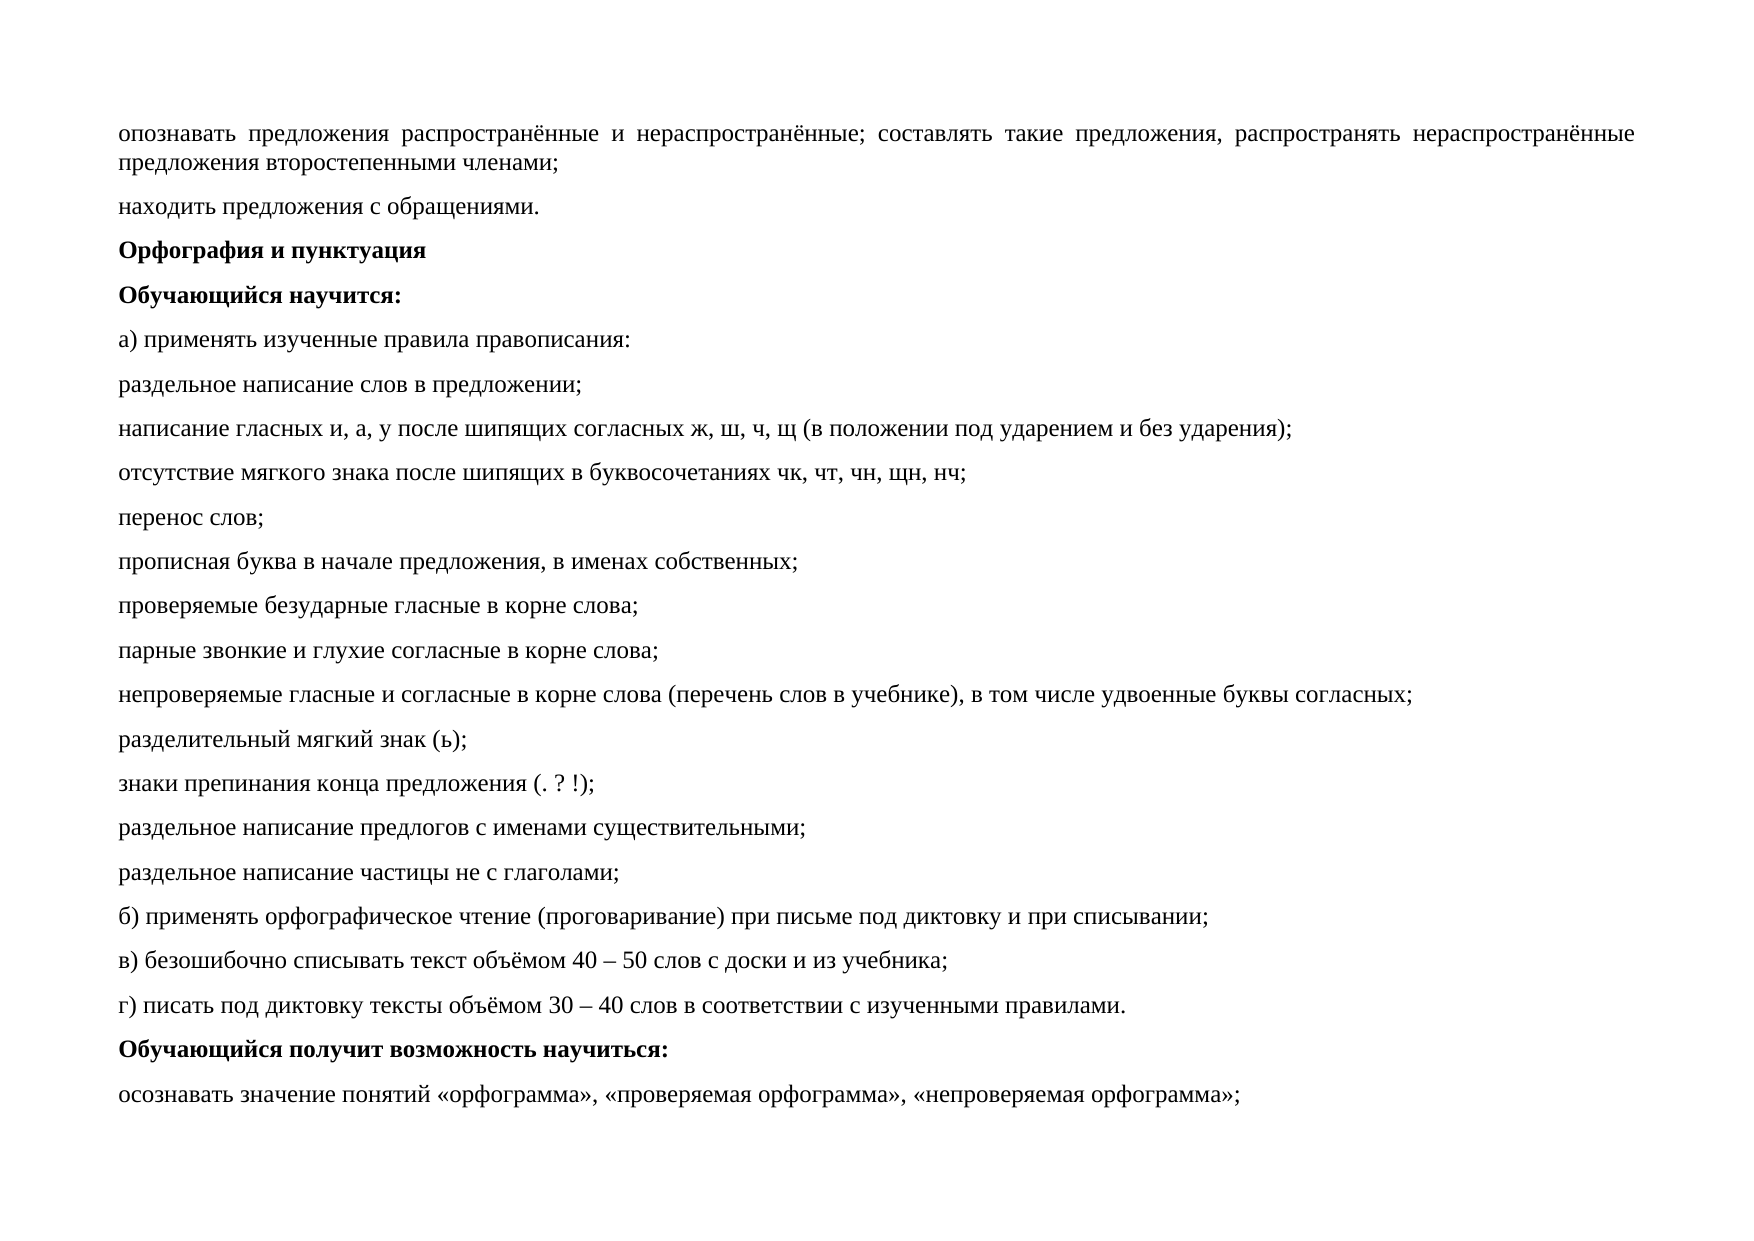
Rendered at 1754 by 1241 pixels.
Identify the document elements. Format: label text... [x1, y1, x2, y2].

text перенос слов; [118, 502, 1636, 531]
text отсутствие мягкого знака после шипящих в буквосочетаниях чк, чт, чн, щн, нч; [118, 457, 1636, 486]
text знаки препинания конца предложения (. ? !); [118, 768, 1636, 797]
text а) применять изученные правила правописания: [118, 324, 1636, 353]
text парные звонкие и глухие согласные в корне слова; [118, 635, 1636, 664]
text Обучающийся получит возможность научиться: [118, 1034, 1636, 1063]
text Орфография и пунктуация [118, 236, 1636, 264]
text непроверяемые гласные и согласные в корне слова (перечень слов в учебнике), в том числе удвоенные буквы согласных; [118, 679, 1636, 708]
text г) писать под диктовку тексты объёмом 30 – 40 слов в соответствии с изученными правилами. [118, 990, 1636, 1019]
text Обучающийся научится: [118, 280, 1636, 309]
text раздельное написание частицы не с глаголами; [118, 857, 1636, 886]
text находить предложения с обращениями. [118, 191, 1636, 220]
text проверяемые безударные гласные в корне слова; [118, 591, 1636, 619]
text разделительный мягкий знак (ь); [118, 724, 1636, 752]
text раздельное написание слов в предложении; [118, 369, 1636, 397]
text написание гласных и, а, у после шипящих согласных ж, ш, ч, щ (в положении под ударением и без ударения); [118, 413, 1636, 442]
text прописная буква в начале предложения, в именах собственных; [118, 546, 1636, 575]
text раздельное написание предлогов с именами существительными; [118, 812, 1636, 841]
text опознавать предложения распространённые и нераспространённые; составлять такие предложения, распространять нераспространённые предложения второстепенными членами; [118, 118, 1636, 176]
text в) безошибочно списывать текст объёмом 40 – 50 слов с доски и из учебника; [118, 946, 1636, 974]
text осознавать значение понятий «орфограмма», «проверяемая орфограмма», «непроверяемая орфограмма»; [118, 1079, 1636, 1107]
text б) применять орфографическое чтение (проговаривание) при письме под диктовку и при списывании; [118, 901, 1636, 930]
